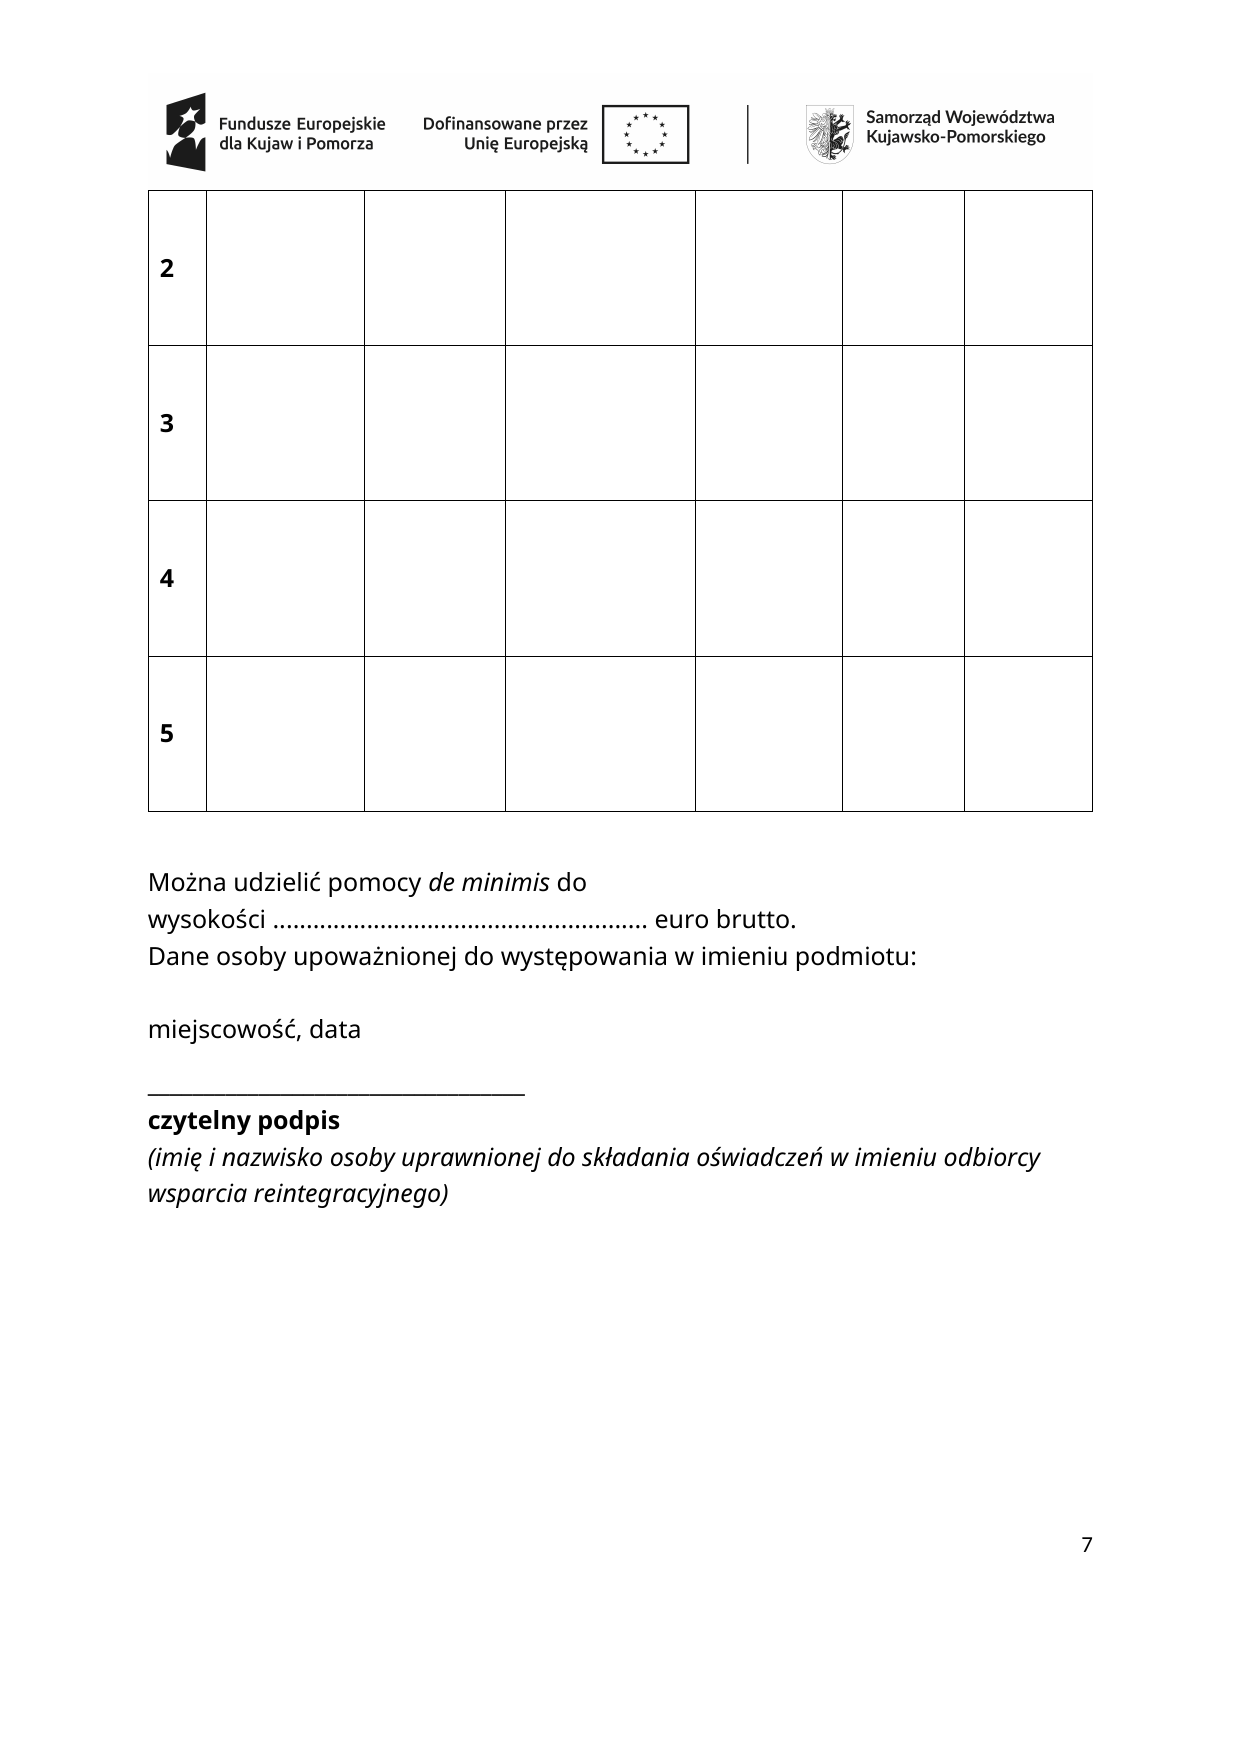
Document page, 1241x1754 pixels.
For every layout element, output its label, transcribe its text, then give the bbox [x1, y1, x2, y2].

text miejscowość, data [148, 1012, 1092, 1046]
table_cell [843, 657, 964, 811]
table_cell 5 [149, 657, 206, 811]
table_cell [696, 191, 842, 345]
table_cell [843, 191, 964, 345]
text (imię i nazwisko osoby uprawnionej do składania oświadczeń w imieniu odbiorcy wsparcia reintegracyjnego) [148, 1139, 1092, 1210]
table_cell [207, 657, 364, 811]
table_cell 2 [149, 191, 206, 345]
table_cell [696, 501, 842, 656]
table_cell [207, 501, 364, 656]
text czytelny podpis [148, 1102, 1092, 1136]
table_cell [965, 346, 1092, 500]
table_cell [365, 657, 505, 811]
table_cell 4 [149, 501, 206, 656]
picture [147, 73, 1093, 190]
table_cell 3 [149, 346, 206, 500]
table_cell [696, 657, 842, 811]
table_cell [506, 657, 695, 811]
table_cell [843, 501, 964, 656]
table_cell [965, 501, 1092, 656]
table_cell [506, 501, 695, 656]
table_cell [506, 346, 695, 500]
text Dane osoby upoważnionej do występowania w imieniu podmiotu: [148, 939, 1092, 973]
text Można udzielić pomocy de minimis do wysokości ........................................................ euro brutto. [148, 865, 1092, 936]
table_cell [365, 191, 505, 345]
table_cell [207, 191, 364, 345]
table_cell [207, 346, 364, 500]
table_cell [365, 346, 505, 500]
table_cell [696, 346, 842, 500]
table_cell [965, 657, 1092, 811]
table_cell [843, 346, 964, 500]
table_cell [965, 191, 1092, 345]
table_cell [506, 191, 695, 345]
table_cell [365, 501, 505, 656]
text __________________________________ [148, 1066, 1092, 1100]
